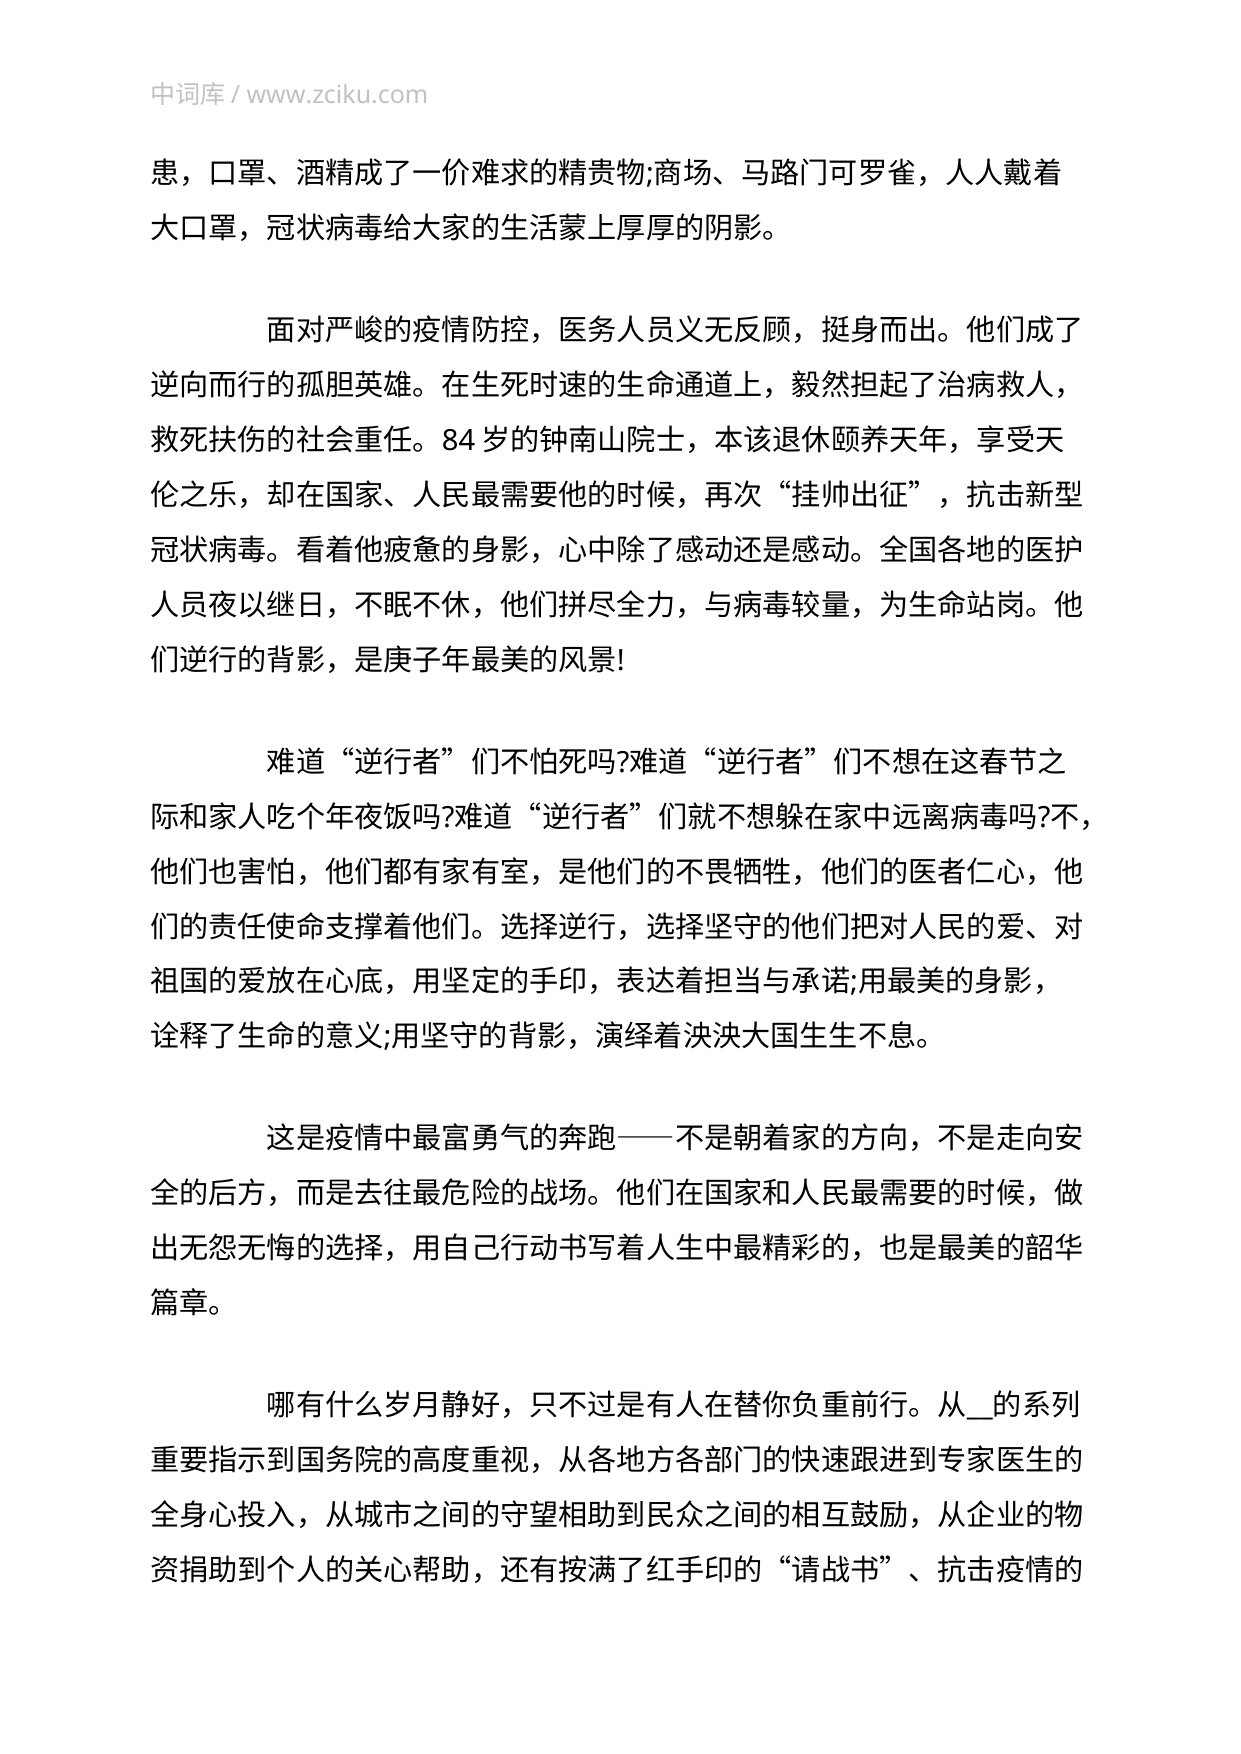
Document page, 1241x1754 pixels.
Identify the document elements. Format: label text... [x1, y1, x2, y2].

text 这是疫情中最富勇气的奔跑——不是朝着家的方向，不是走向安全的后方，而是去往最危险的战场。他们在国家和人民最需要的时候，做出无怨无悔的选择，用自己行动书写着人生中最精彩的，也是最美的韶华篇章。 [150, 1115, 1090, 1322]
text 难道“逆行者”们不怕死吗?难道“逆行者”们不想在这春节之际和家人吃个年夜饭吗?难道“逆行者”们就不想躲在家中远离病毒吗?不，他们也害怕，他们都有家有室，是他们的不畏牺牲，他们的医者仁心，他们的责任使命支撑着他们。选择逆行，选择坚守的他们把对人民的爱、对祖国的爱放在心底，用坚定的手印，表达着担当与承诺;用最美的身影，诠释了生命的意义;用坚守的背影，演绎着泱泱大国生生不息。 [150, 738, 1090, 1055]
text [150, 1381, 1090, 1588]
text 面对严峻的疫情防控，医务人员义无反顾，挺身而出。他们成了逆向而行的孤胆英雄。在生死时速的生命通道上，毅然担起了治病救人，救死扶伤的社会重任。84岁的钟南山院士，本该退休颐养天年，享受天伦之乐，却在国家、人民最需要他的时候，再次“挂帅出征”，抗击新型冠状病毒。看着他疲惫的身影，心中除了感动还是感动。全国各地的医护人员夜以继日，不眠不休，他们拼尽全力，与病毒较量，为生命站岗。他们逆行的背影，是庚子年最美的风景! [150, 307, 1090, 679]
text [150, 150, 1090, 247]
